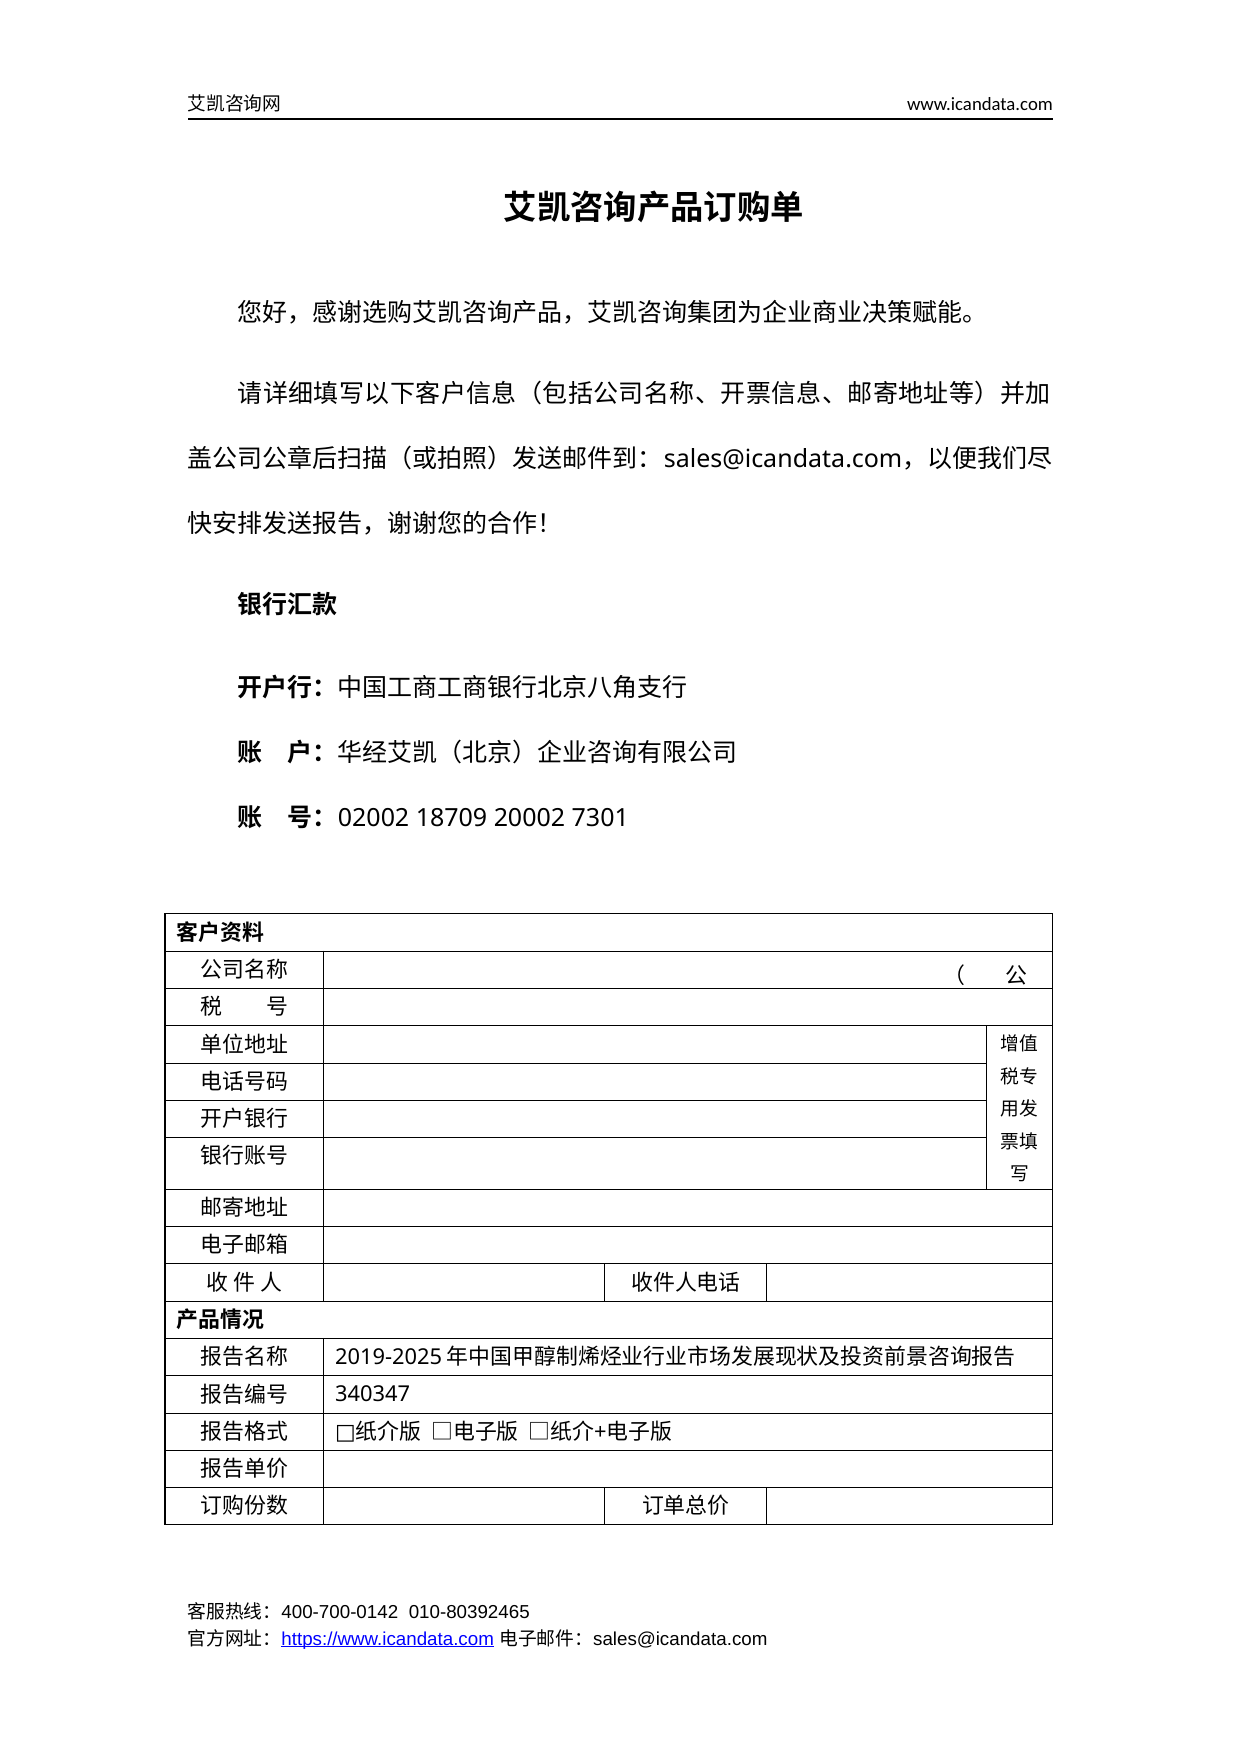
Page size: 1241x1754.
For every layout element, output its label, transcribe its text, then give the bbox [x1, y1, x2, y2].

table_cell [324, 952, 1052, 988]
table_cell [324, 1101, 986, 1137]
table_cell [767, 1488, 1052, 1524]
text 账 户：华经艾凯（北京）企业咨询有限公司 [187, 718, 1053, 783]
table_cell 银行账号 [166, 1138, 323, 1189]
table_cell 电话号码 [166, 1064, 323, 1100]
table_cell [324, 1488, 604, 1524]
table_cell 产品情况 [166, 1302, 1052, 1338]
table_cell 2019-2025年中国甲醇制烯烃业行业市场发展现状及投资前景咨询报告 [324, 1339, 1052, 1375]
table_cell 订单总价 [605, 1488, 766, 1524]
table_cell [324, 989, 1052, 1025]
table_cell 公司名称 [166, 952, 323, 988]
table_cell 电子邮箱 [166, 1227, 323, 1263]
table_cell 邮寄地址 [166, 1190, 323, 1226]
table_cell 340347 [324, 1376, 1052, 1412]
table_cell [324, 1026, 986, 1062]
table_cell 税 号 [166, 989, 323, 1025]
table_cell 增值税专用发票填写 [987, 1026, 1052, 1189]
table_cell 单位地址 [166, 1026, 323, 1062]
text 银行汇款 [187, 570, 1053, 635]
table_cell [767, 1264, 1052, 1301]
table_cell [324, 1190, 1052, 1226]
table_cell [324, 1264, 604, 1301]
table_cell □纸介版 □电子版 □纸介+电子版 [324, 1414, 1052, 1450]
table_cell [324, 1138, 986, 1189]
table_cell 收件人电话 [605, 1264, 766, 1301]
text 您好，感谢选购艾凯咨询产品，艾凯咨询集团为企业商业决策赋能。 [187, 278, 1053, 343]
text 艾凯咨询产品订购单 [187, 172, 1053, 237]
table_cell [324, 1227, 1052, 1263]
text 账 号：02002 18709 20002 7301 [187, 783, 1053, 848]
table_cell [324, 1451, 1052, 1487]
table_cell 开户银行 [166, 1101, 323, 1137]
table_cell 报告名称 [166, 1339, 323, 1375]
table_cell 收 件 人 [166, 1264, 323, 1301]
table_cell 报告编号 [166, 1376, 323, 1412]
table_cell [324, 1064, 986, 1100]
table_cell 报告格式 [166, 1414, 323, 1450]
table_cell 报告单价 [166, 1451, 323, 1487]
table_cell 订购份数 [166, 1488, 323, 1524]
text 开户行：中国工商工商银行北京八角支行 [187, 653, 1053, 718]
text 请详细填写以下客户信息（包括公司名称、开票信息、邮寄地址等）并加盖公司公章后扫描（或拍照）发送邮件到：sales@icandata.com，以便我们尽快安排发送报告，谢谢您的合作！ [187, 359, 1053, 554]
table_header 客户资料 [166, 914, 1052, 951]
